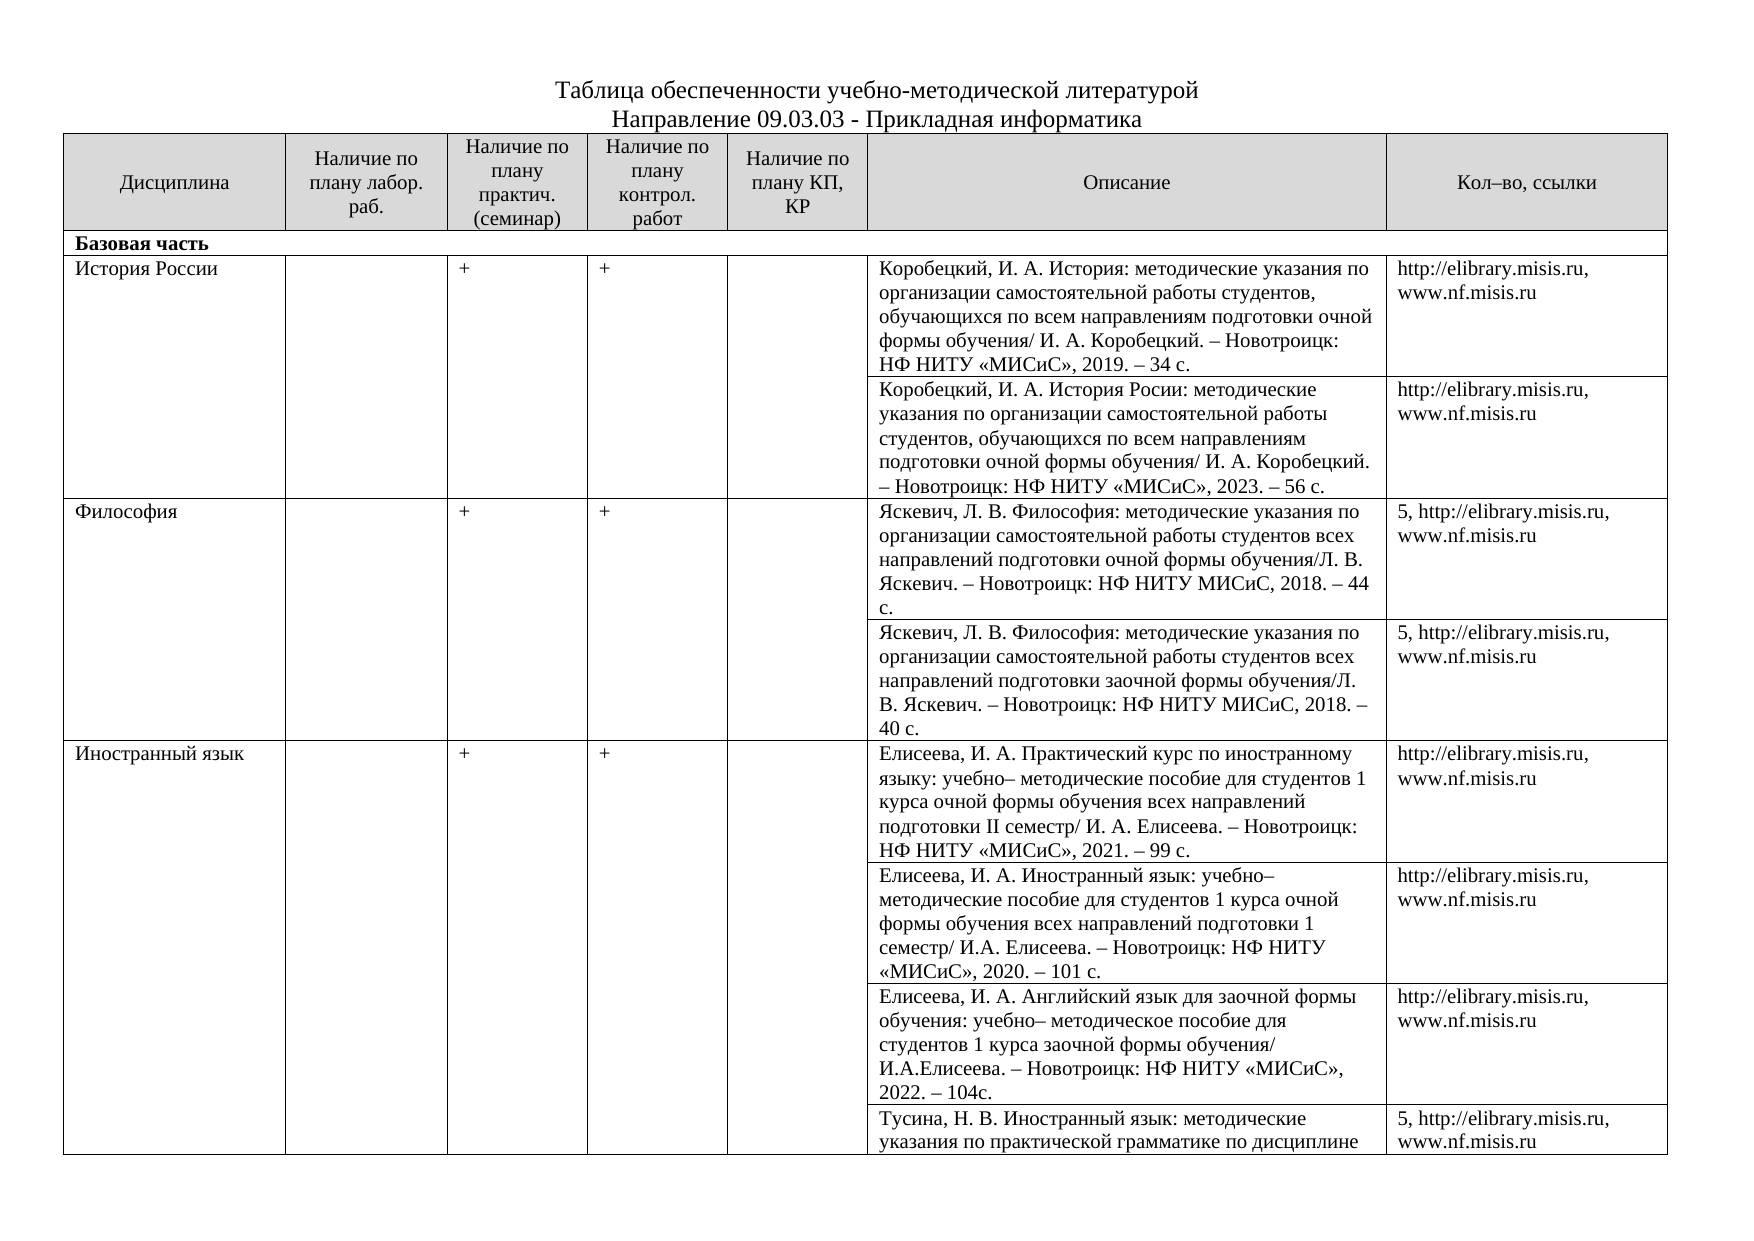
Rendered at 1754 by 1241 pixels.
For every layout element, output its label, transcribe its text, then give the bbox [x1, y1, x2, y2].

table_cell Иностранный язык [64, 741, 285, 1153]
table_cell Коробецкий, И. А. История: методические указания по организации самостоятельной работы студентов, обучающихся по всем направлениям подготовки очной формы обучения/ И. А. Коробецкий. – Новотроицк: НФ НИТУ «МИСиС», 2019. – 34 с. [868, 256, 1386, 376]
table_cell [286, 256, 447, 498]
table_cell Яскевич, Л. В. Философия: методические указания по организации самостоятельной работы студентов всех направлений подготовки очной формы обучения/Л. В. Яскевич. – Новотроицк: НФ НИТУ МИСиС, 2018. – 44 с. [868, 499, 1386, 619]
table_cell [286, 741, 447, 1153]
text Направление 09.03.03 - Прикладная информатика [75, 104, 1679, 132]
table_cell Яскевич, Л. В. Философия: методические указания по организации самостоятельной работы студентов всех направлений подготовки заочной формы обучения/Л. В. Яскевич. – Новотроицк: НФ НИТУ МИСиС, 2018. – 40 с. [868, 620, 1386, 740]
text Таблица обеспеченности учебно-методической литературой [75, 75, 1679, 104]
table_cell Базовая часть [64, 231, 1667, 255]
table_header Наличие по плану лабор. раб. [286, 134, 447, 230]
table_cell http://elibrary.misis.ru, www.nf.misis.ru [1387, 377, 1667, 498]
table_header Описание [868, 134, 1386, 230]
table_cell Елисеева, И. А. Английский язык для заочной формы обучения: учебно– методическое пособие для студентов 1 курса заочной формы обучения/ И.А.Елисеева. – Новотроицк: НФ НИТУ «МИСиС», 2022. – 104с. [868, 984, 1386, 1104]
table_cell http://elibrary.misis.ru, www.nf.misis.ru [1387, 741, 1667, 862]
table_cell Елисеева, И. А. Практический курс по иностранному языку: учебно– методические пособие для студентов 1 курса очной формы обучения всех направлений подготовки II семестр/ И. А. Елисеева. – Новотроицк: НФ НИТУ «МИСиС», 2021. – 99 с. [868, 741, 1386, 862]
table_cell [1387, 1105, 1667, 1153]
table_cell http://elibrary.misis.ru, www.nf.misis.ru [1387, 863, 1667, 983]
table_cell + [448, 741, 587, 1153]
table_cell Философия [64, 499, 285, 740]
table_cell Коробецкий, И. А. История Росии: методические указания по организации самостоятельной работы студентов, обучающихся по всем направлениям подготовки очной формы обучения/ И. А. Коробецкий. – Новотроицк: НФ НИТУ «МИСиС», 2023. – 56 с. [868, 377, 1386, 498]
table_cell http://elibrary.misis.ru, www.nf.misis.ru [1387, 984, 1667, 1104]
table_cell 5, http://elibrary.misis.ru, www.nf.misis.ru [1387, 499, 1667, 619]
table_header Дисциплина [64, 134, 285, 230]
table_cell [286, 499, 447, 740]
table_cell http://elibrary.misis.ru, www.nf.misis.ru [1387, 256, 1667, 376]
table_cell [868, 1105, 1386, 1153]
table_cell [728, 499, 867, 740]
table_cell 5, http://elibrary.misis.ru, www.nf.misis.ru [1387, 620, 1667, 740]
table_cell + [588, 256, 727, 498]
table_cell + [448, 499, 587, 740]
table_cell История России [64, 256, 285, 498]
table_header Наличие по плану практич. (семинар) [448, 134, 587, 230]
table_header Кол–во, ссылки [1387, 134, 1667, 230]
table_cell + [448, 256, 587, 498]
table_header Наличие по плану контрол. работ [588, 134, 727, 230]
table_cell + [588, 499, 727, 740]
table_cell [728, 741, 867, 1153]
table_cell Елисеева, И. А. Иностранный язык: учебно– методические пособие для студентов 1 курса очной формы обучения всех направлений подготовки 1 семестр/ И.А. Елисеева. – Новотроицк: НФ НИТУ «МИСиС», 2020. – 101 с. [868, 863, 1386, 983]
table_cell [728, 256, 867, 498]
table_header Наличие по плану КП, КР [728, 134, 867, 230]
table_cell + [588, 741, 727, 1153]
